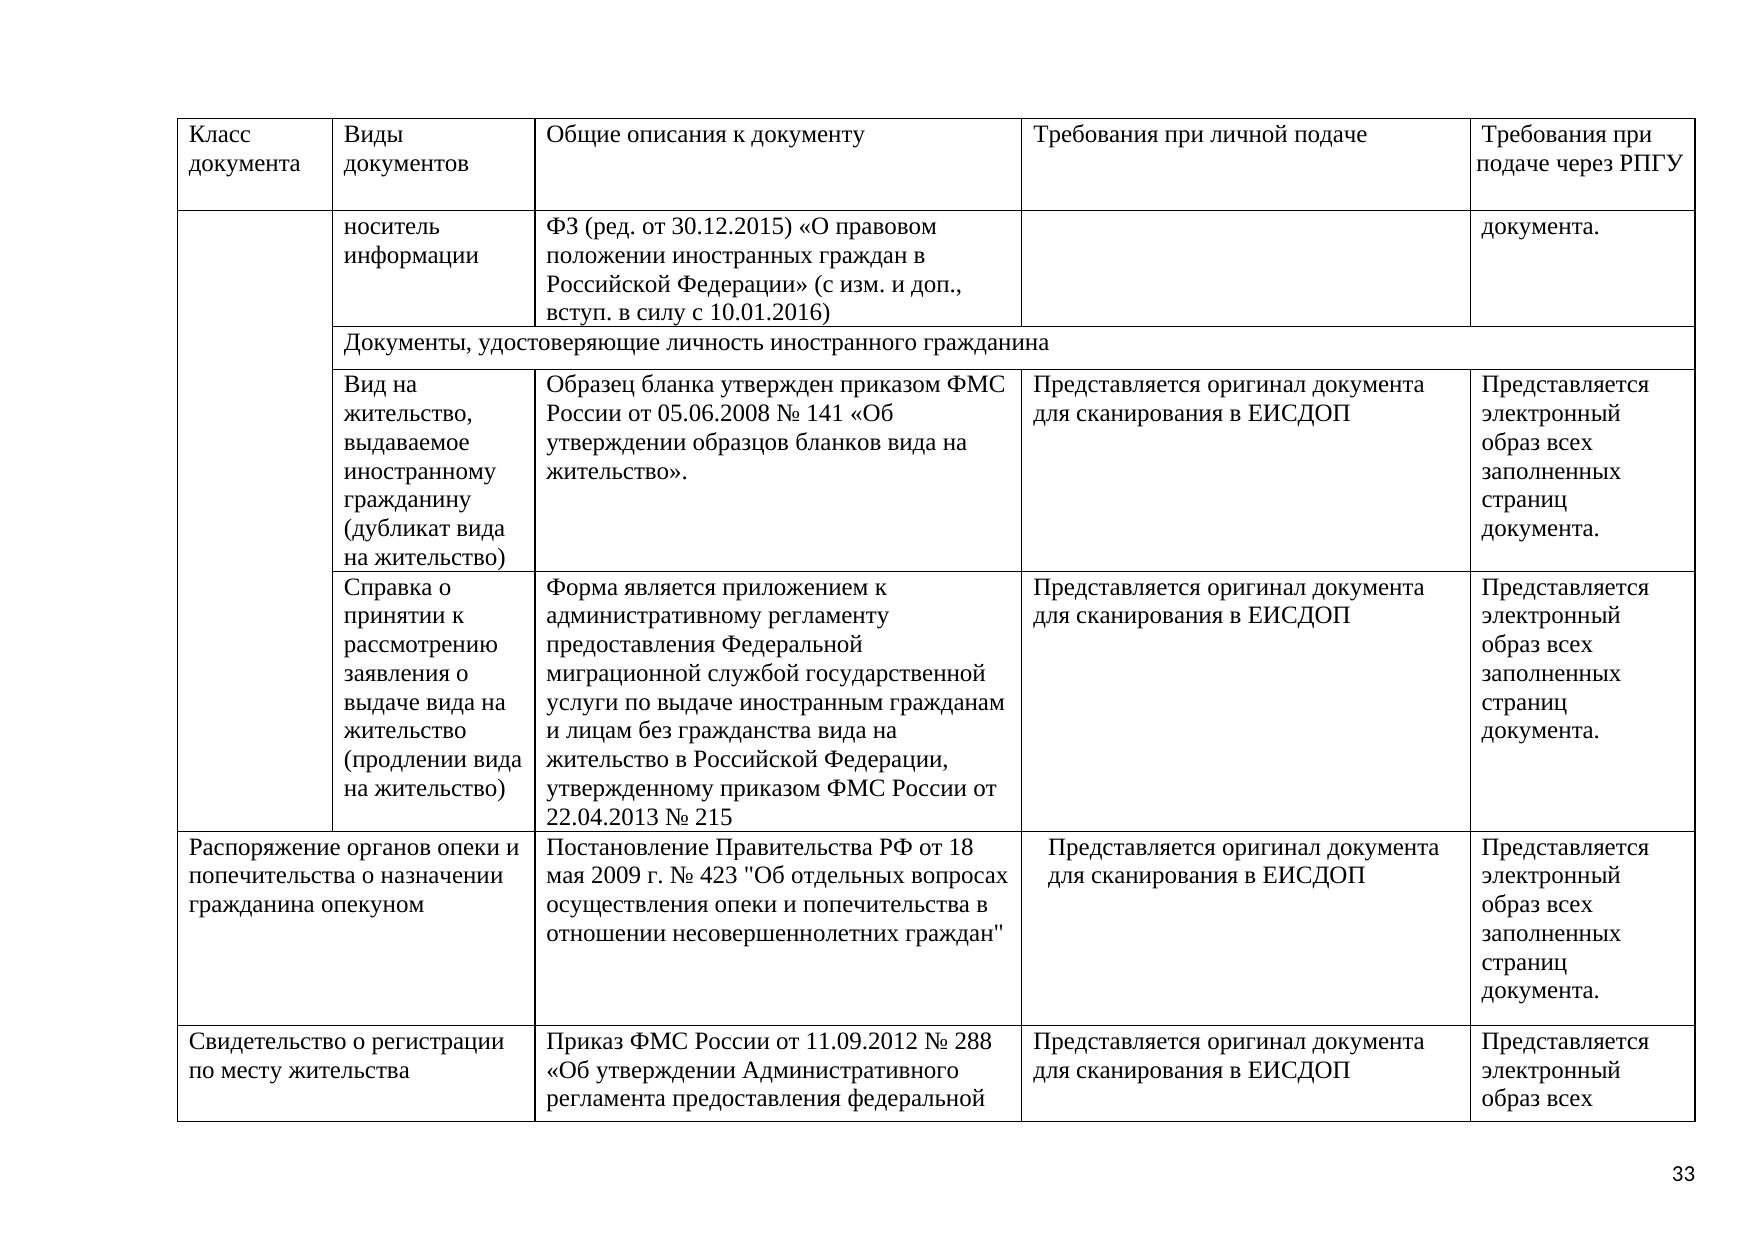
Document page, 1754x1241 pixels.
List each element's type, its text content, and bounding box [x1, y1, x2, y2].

table_cell Постановление Правительства РФ от 18 мая 2009 г. № 423 "Об отдельных вопросах осуществления опеки и попечительства в отношении несовершеннолетних граждан" [536, 832, 1021, 1025]
table_cell Распоряжение органов опеки и попечительства о назначении гражданина опекуном [178, 832, 534, 1025]
table_cell Справка о принятии к рассмотрению заявления о выдаче вида на жительство (продлении вида на жительство) [333, 572, 534, 831]
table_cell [1471, 1026, 1694, 1121]
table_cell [1022, 211, 1470, 326]
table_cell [178, 1026, 534, 1121]
table_cell Форма является приложением к административному регламенту предоставления Федеральной миграционной службой государственной услуги по выдаче иностранным гражданам и лицам без гражданства вида на жительство в Российской Федерации, утвержденному приказом ФМС России от 22.04.2013 № 215 [536, 572, 1021, 831]
table_cell Представляется оригинал документа для сканирования в ЕИСДОП [1022, 832, 1470, 1025]
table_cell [1022, 1026, 1470, 1121]
table_header Общие описания к документу [536, 119, 1021, 210]
table_cell Представляется электронный образ всех заполненных страниц документа. [1471, 370, 1694, 571]
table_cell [536, 1026, 1021, 1121]
table_header Класс документа [178, 119, 332, 210]
table_cell Образец бланка утвержден приказом ФМС России от 05.06.2008 № 141 «Об утверждении образцов бланков вида на жительство». [536, 370, 1021, 571]
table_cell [333, 211, 534, 326]
table_cell Представляется оригинал документа для сканирования в ЕИСДОП [1022, 572, 1470, 831]
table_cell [1471, 211, 1694, 326]
table_cell Представляется электронный образ всех заполненных страниц документа. [1471, 572, 1694, 831]
table_cell Представляется оригинал документа для сканирования в ЕИСДОП [1022, 370, 1470, 571]
table_cell Вид на жительство, выдаваемое иностранному гражданину (дубликат вида на жительство) [333, 370, 534, 571]
table_header Виды документов [333, 119, 534, 210]
table_header Требования при личной подаче [1022, 119, 1470, 210]
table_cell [536, 211, 1021, 326]
table_header Требования при подаче через РПГУ [1471, 119, 1694, 210]
table_cell Представляется электронный образ всех заполненных страниц документа. [1471, 832, 1694, 1025]
table_cell Документы, удостоверяющие личность иностранного гражданина [333, 327, 1694, 368]
